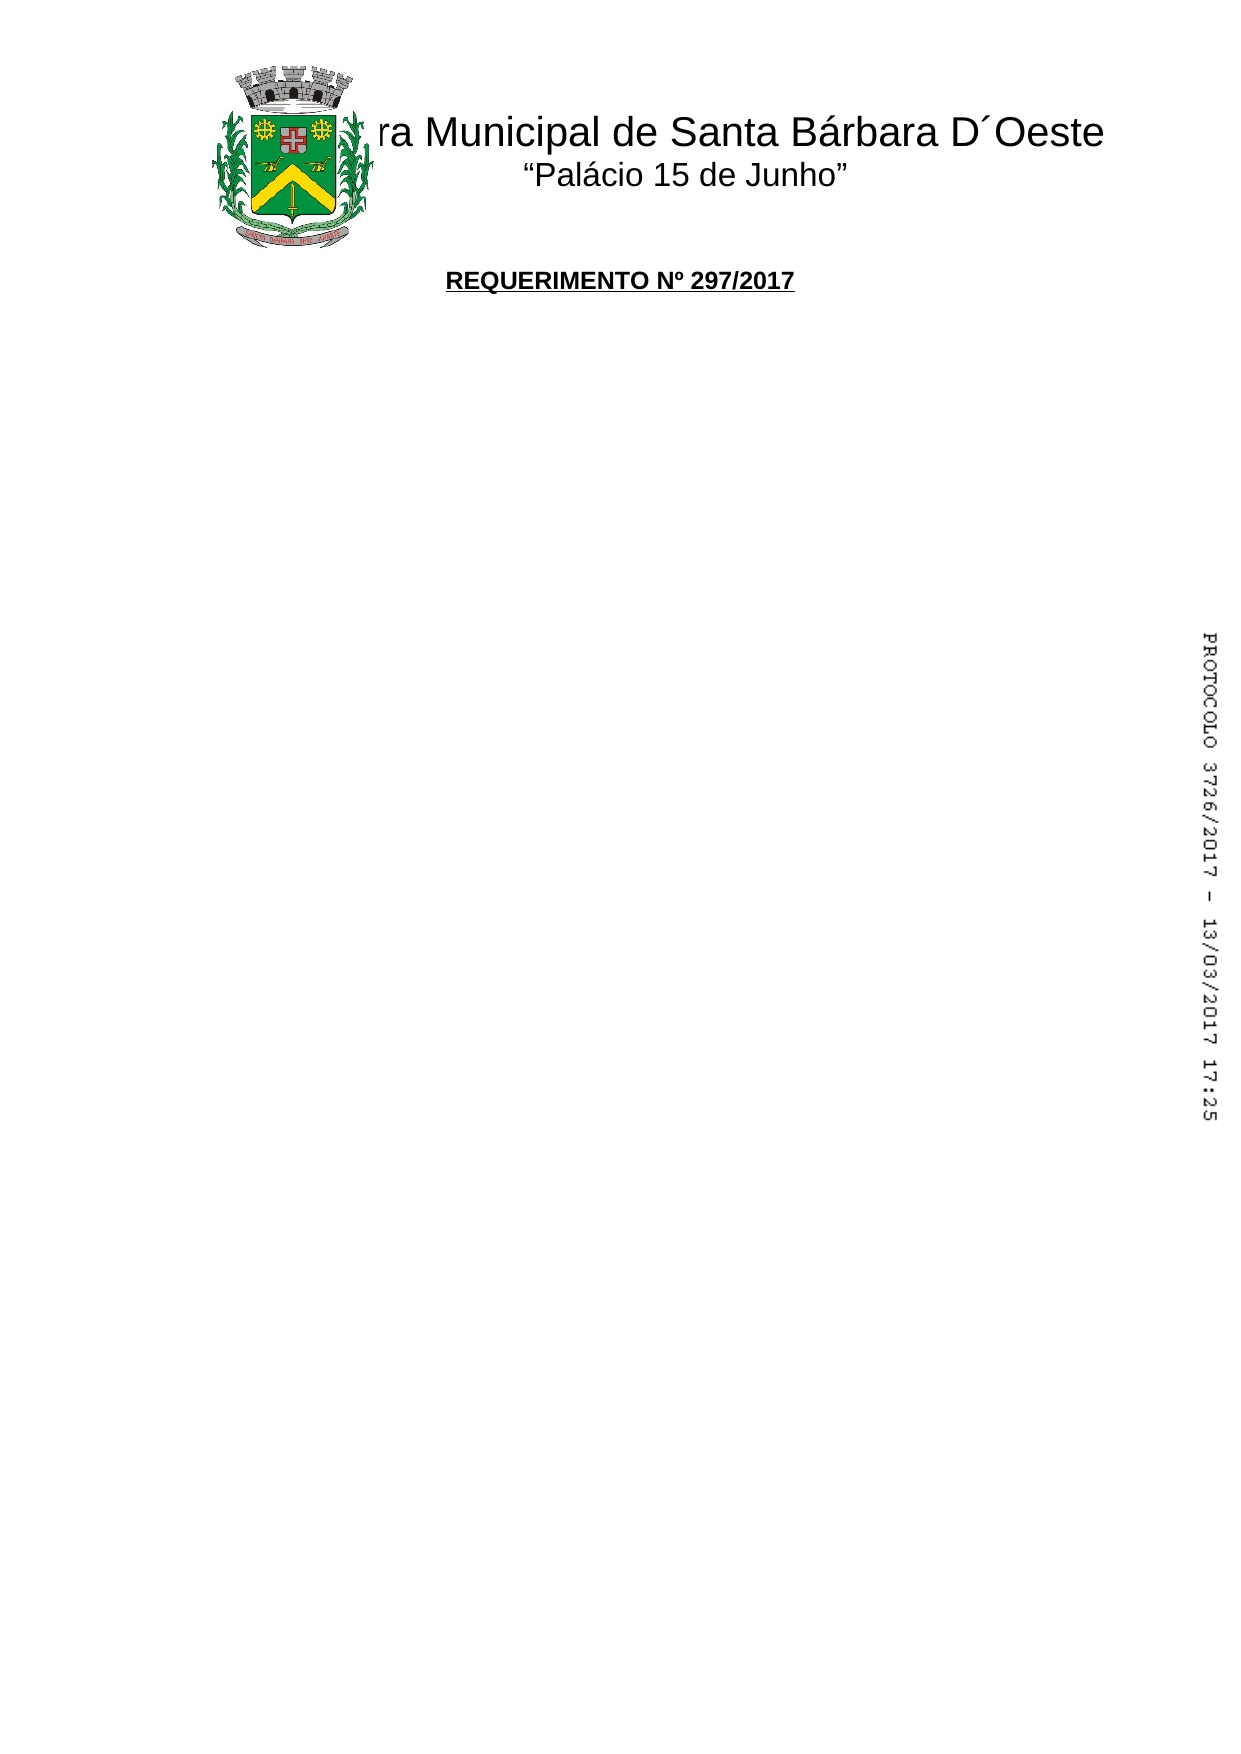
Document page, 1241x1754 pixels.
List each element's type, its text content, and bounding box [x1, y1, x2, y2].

picture [211, 66, 381, 255]
picture [1177, 629, 1241, 1125]
title REQUERIMENTO Nº 297/2017 [177, 266, 1063, 294]
